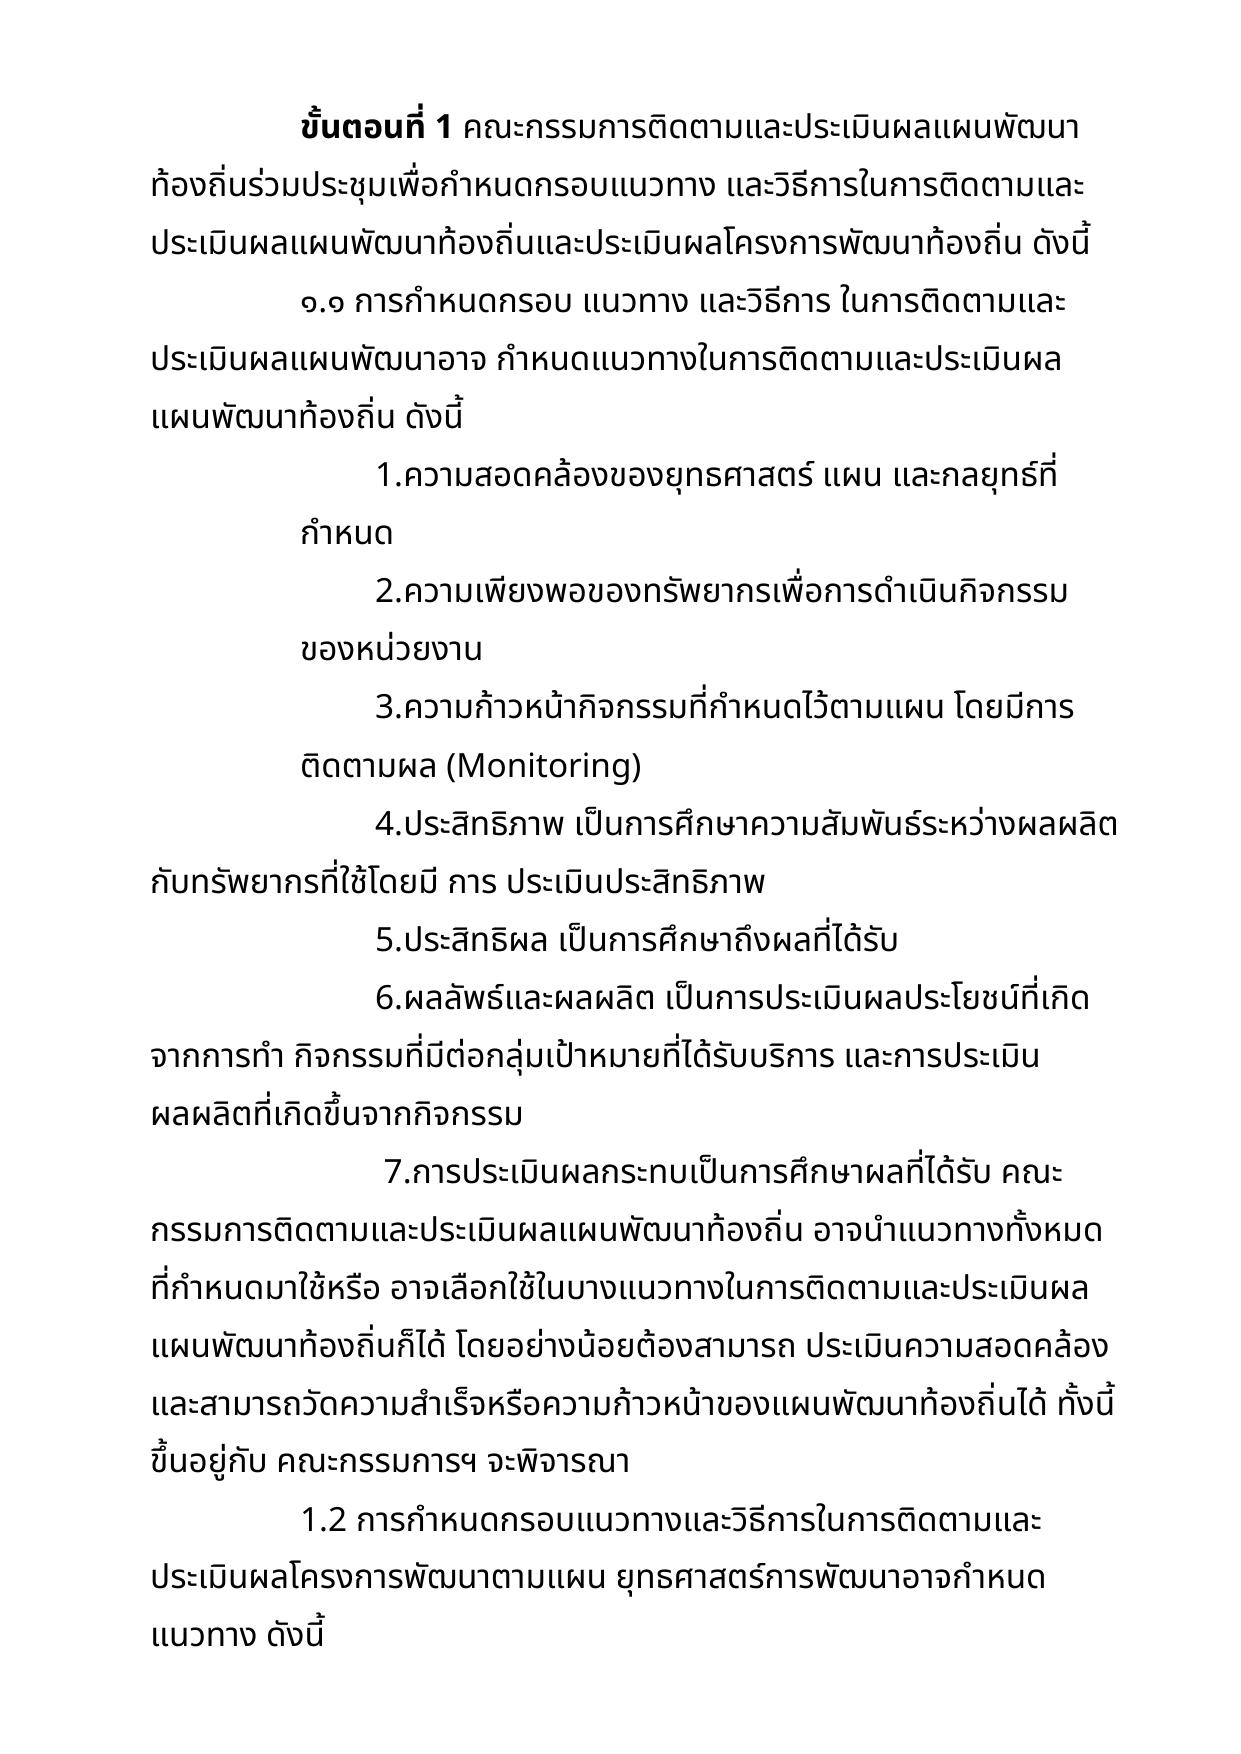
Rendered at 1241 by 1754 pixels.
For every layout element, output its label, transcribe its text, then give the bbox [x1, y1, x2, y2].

list 6.ผลลัพธ์และผลผลิต เป็นการประเมินผลประโยชน์ที่เกิดจากการทำ กิจกรรมที่มีต่อกลุ่มเป้าหมายที่ได้รับบริการ และการประเมินผลผลิตที่เกิดขึ้นจากกิจกรรม [150, 974, 1122, 1140]
list ๑.๑ การกำหนดกรอบ แนวทาง และวิธีการ ในการติดตามและประเมินผลแผนพัฒนาอาจ กำหนดแนวทางในการติดตามและประเมินผลแผนพัฒนาท้องถิ่น ดังนี้ [150, 277, 1122, 444]
list 2.ความเพียงพอของทรัพยากรเพื่อการดำเนินกิจกรรมของหน่วยงาน [300, 567, 1122, 676]
list 7.การประเมินผลกระทบเป็นการศึกษาผลที่ได้รับ คณะกรรมการติดตามและประเมินผลแผนพัฒนาท้องถิ่น อาจนำแนวทางทั้งหมดที่กำหนดมาใช้หรือ อาจเลือกใช้ในบางแนวทางในการติดตามและประเมินผลแผนพัฒนาท้องถิ่นก็ได้ โดยอย่างน้อยต้องสามารถ ประเมินความสอดคล้องและสามารถวัดความสำเร็จหรือความก้าวหน้าของแผนพัฒนาท้องถิ่นได้ ทั้งนี้ขึ้นอยู่กับ คณะกรรมการฯ จะพิจารณา [150, 1148, 1122, 1488]
list 1.2 การกำหนดกรอบแนวทางและวิธีการในการติดตามและประเมินผลโครงการพัฒนาตามแผน ยุทธศาสตร์การพัฒนาอาจกำหนดแนวทาง ดังนี้ [150, 1495, 1122, 1662]
list 3.ความก้าวหน้ากิจกรรมที่กำหนดไว้ตามแผน โดยมีการติดตามผล (Monitoring) [300, 683, 1122, 792]
text ขั้นตอนที่ 1 คณะกรรมการติดตามและประเมินผลแผนพัฒนาท้องถิ่นร่วมประชุมเพื่อกำหนดกรอบแนวทาง และวิธีการในการติดตามและประเมินผลแผนพัฒนาท้องถิ่นและประเมินผลโครงการพัฒนาท้องถิ่น ดังนี้ [150, 103, 1122, 270]
list 5.ประสิทธิผล เป็นการศึกษาถึงผลที่ได้รับ [300, 916, 1122, 966]
list 4.ประสิทธิภาพ เป็นการศึกษาความสัมพันธ์ระหว่างผลผลิตกับทรัพยากรที่ใช้โดยมี การ ประเมินประสิทธิภาพ [150, 799, 1122, 908]
list 1.ความสอดคล้องของยุทธศาสตร์ แผน และกลยุทธ์ที่กำหนด [300, 451, 1122, 560]
